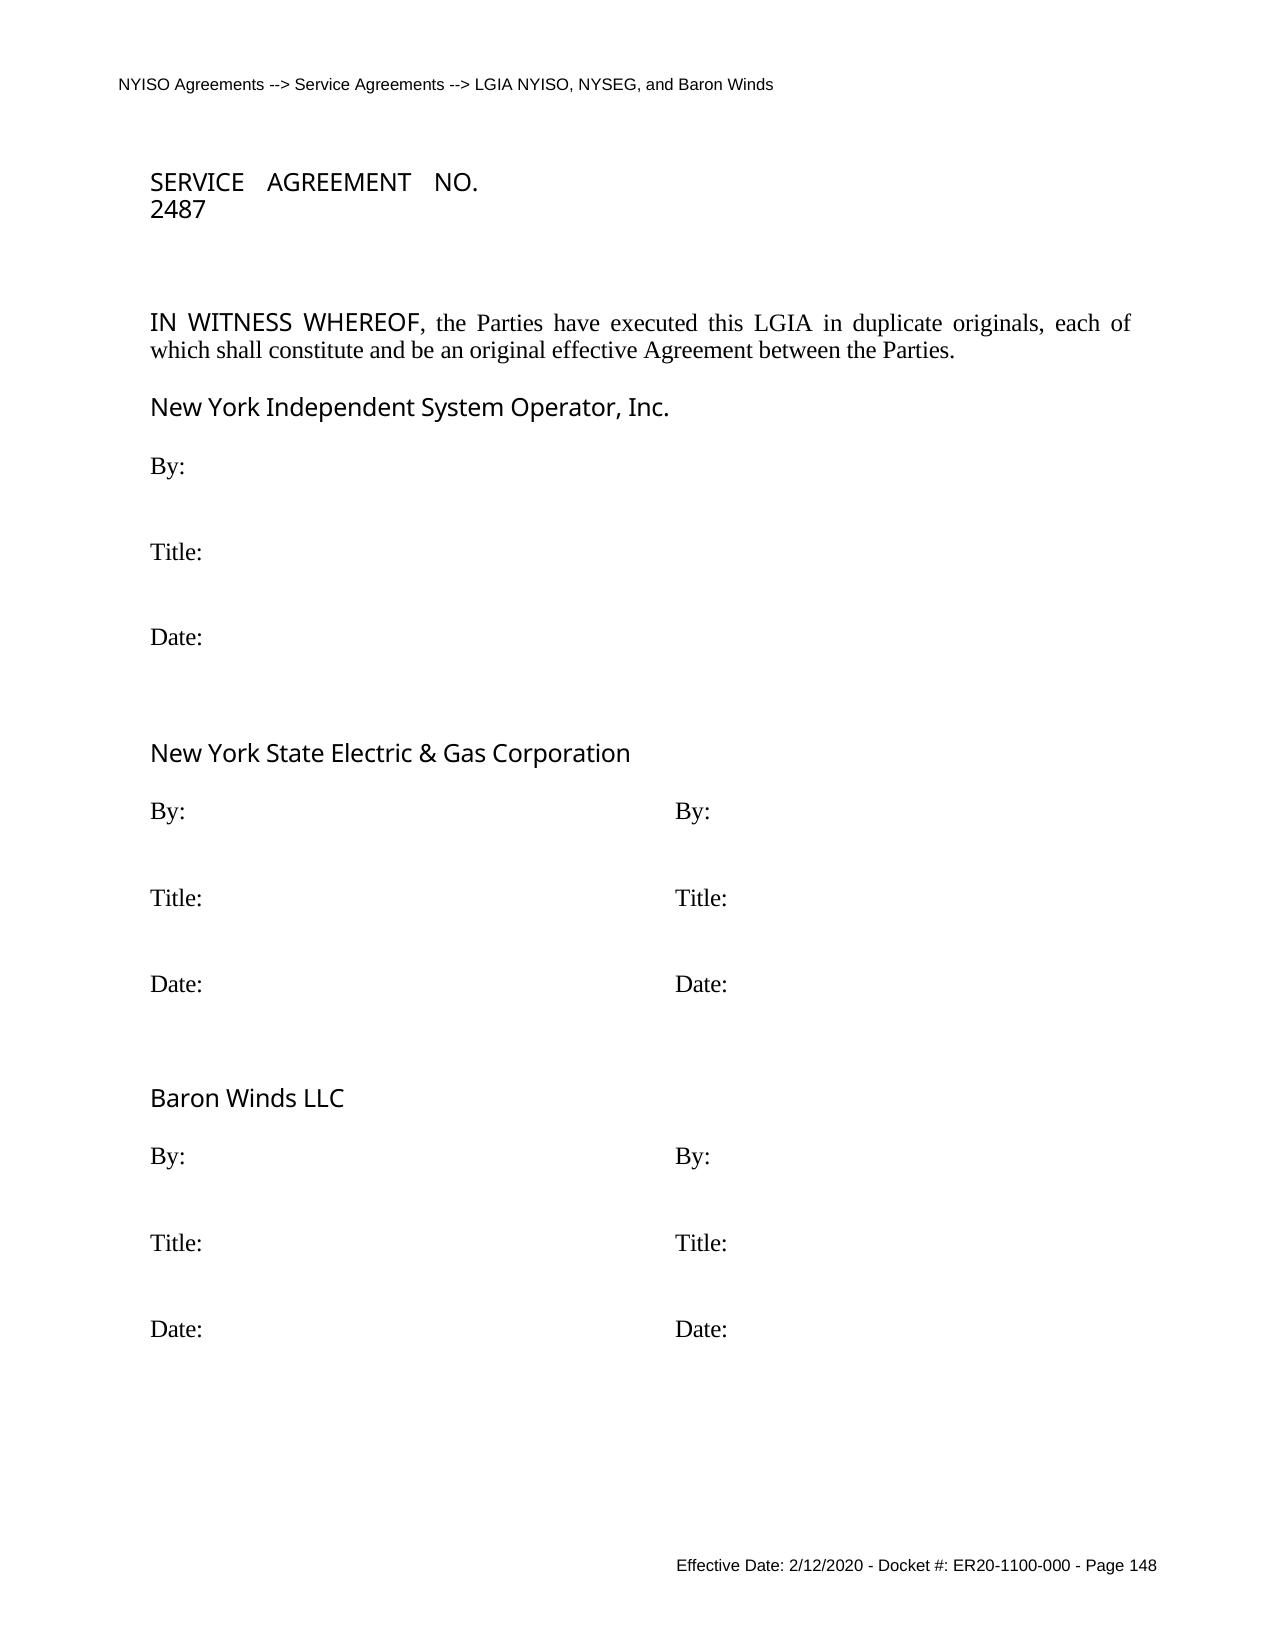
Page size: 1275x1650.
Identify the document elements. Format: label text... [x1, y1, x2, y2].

text SERVICE AGREEMENT NO. 2487 [150, 170, 501, 224]
text Title: Title: [150, 1228, 1275, 1257]
text New York Independent System Operator, Inc. [150, 393, 1275, 422]
text Date: Date: [150, 969, 1275, 998]
text By: By: [150, 797, 1275, 826]
text New York State Electric & Gas Corporation [150, 739, 1275, 768]
text By: [150, 452, 1275, 480]
text Date: Date: [150, 1314, 1275, 1343]
text Baron Winds LLC [150, 1085, 1275, 1114]
text Title: [150, 537, 1275, 566]
text IN WITNESS WHEREOF, the Parties have executed this LGIA in duplicate originals, each of which shall constitute and be an original effective Agreement between the Parties. [150, 309, 1132, 363]
text Date: [150, 622, 1275, 651]
text Title: Title: [150, 883, 1275, 912]
text By: By: [150, 1142, 1275, 1171]
